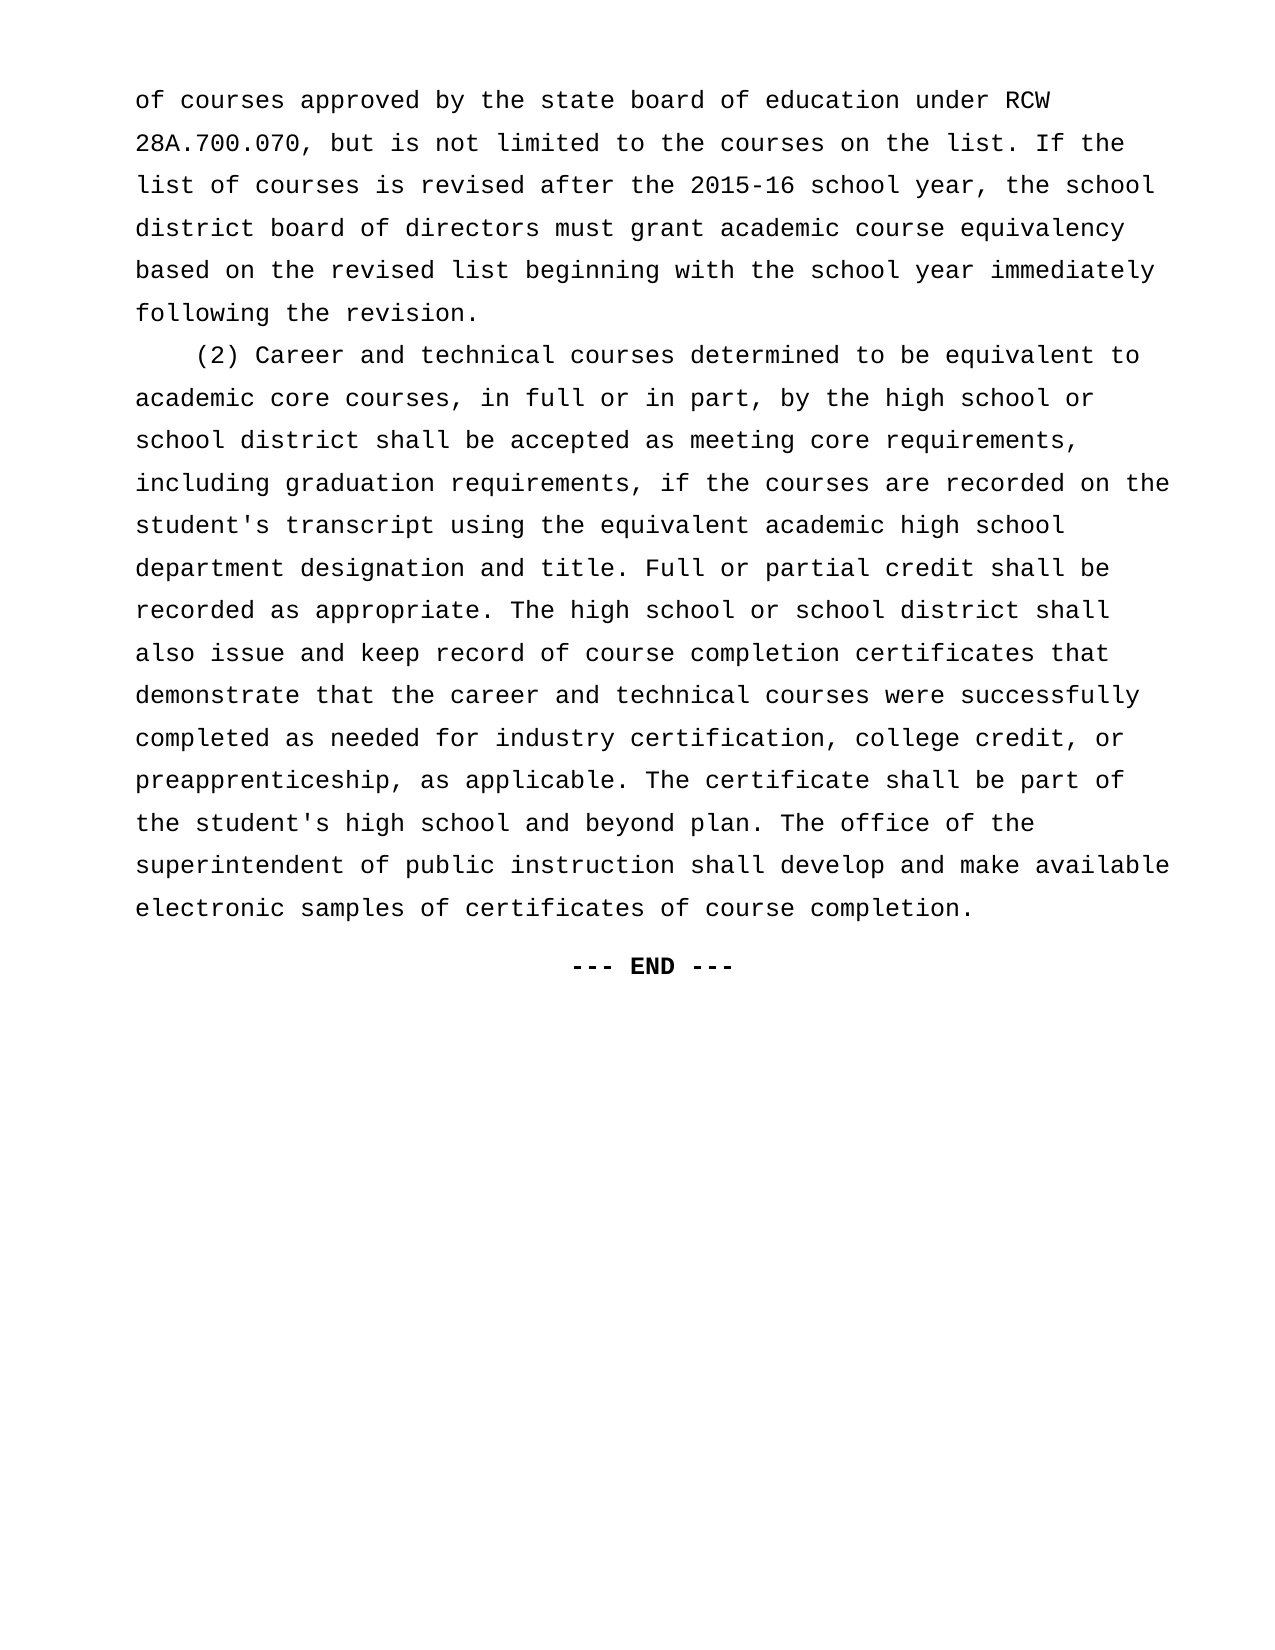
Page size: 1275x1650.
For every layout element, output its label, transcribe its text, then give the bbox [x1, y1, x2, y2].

text --- END --- [135, 953, 1170, 982]
text (2) Career and technical courses determined to be equivalent to academic core courses, in full or in part, by the high school or school district shall be accepted as meeting core requirements, including graduation requirements, if the courses are recorded on the student's transcript using the equivalent academic high school department designation and title. Full or partial credit shall be recorded as appropriate. The high school or school district shall also issue and keep record of course completion certificates that demonstrate that the career and technical courses were successfully completed as needed for industry certification, college credit, or preapprenticeship, as applicable. The certificate shall be part of the student's high school and beyond plan. The office of the superintendent of public instruction shall develop and make available electronic samples of certificates of course completion. [135, 330, 1170, 925]
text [135, 75, 1170, 330]
